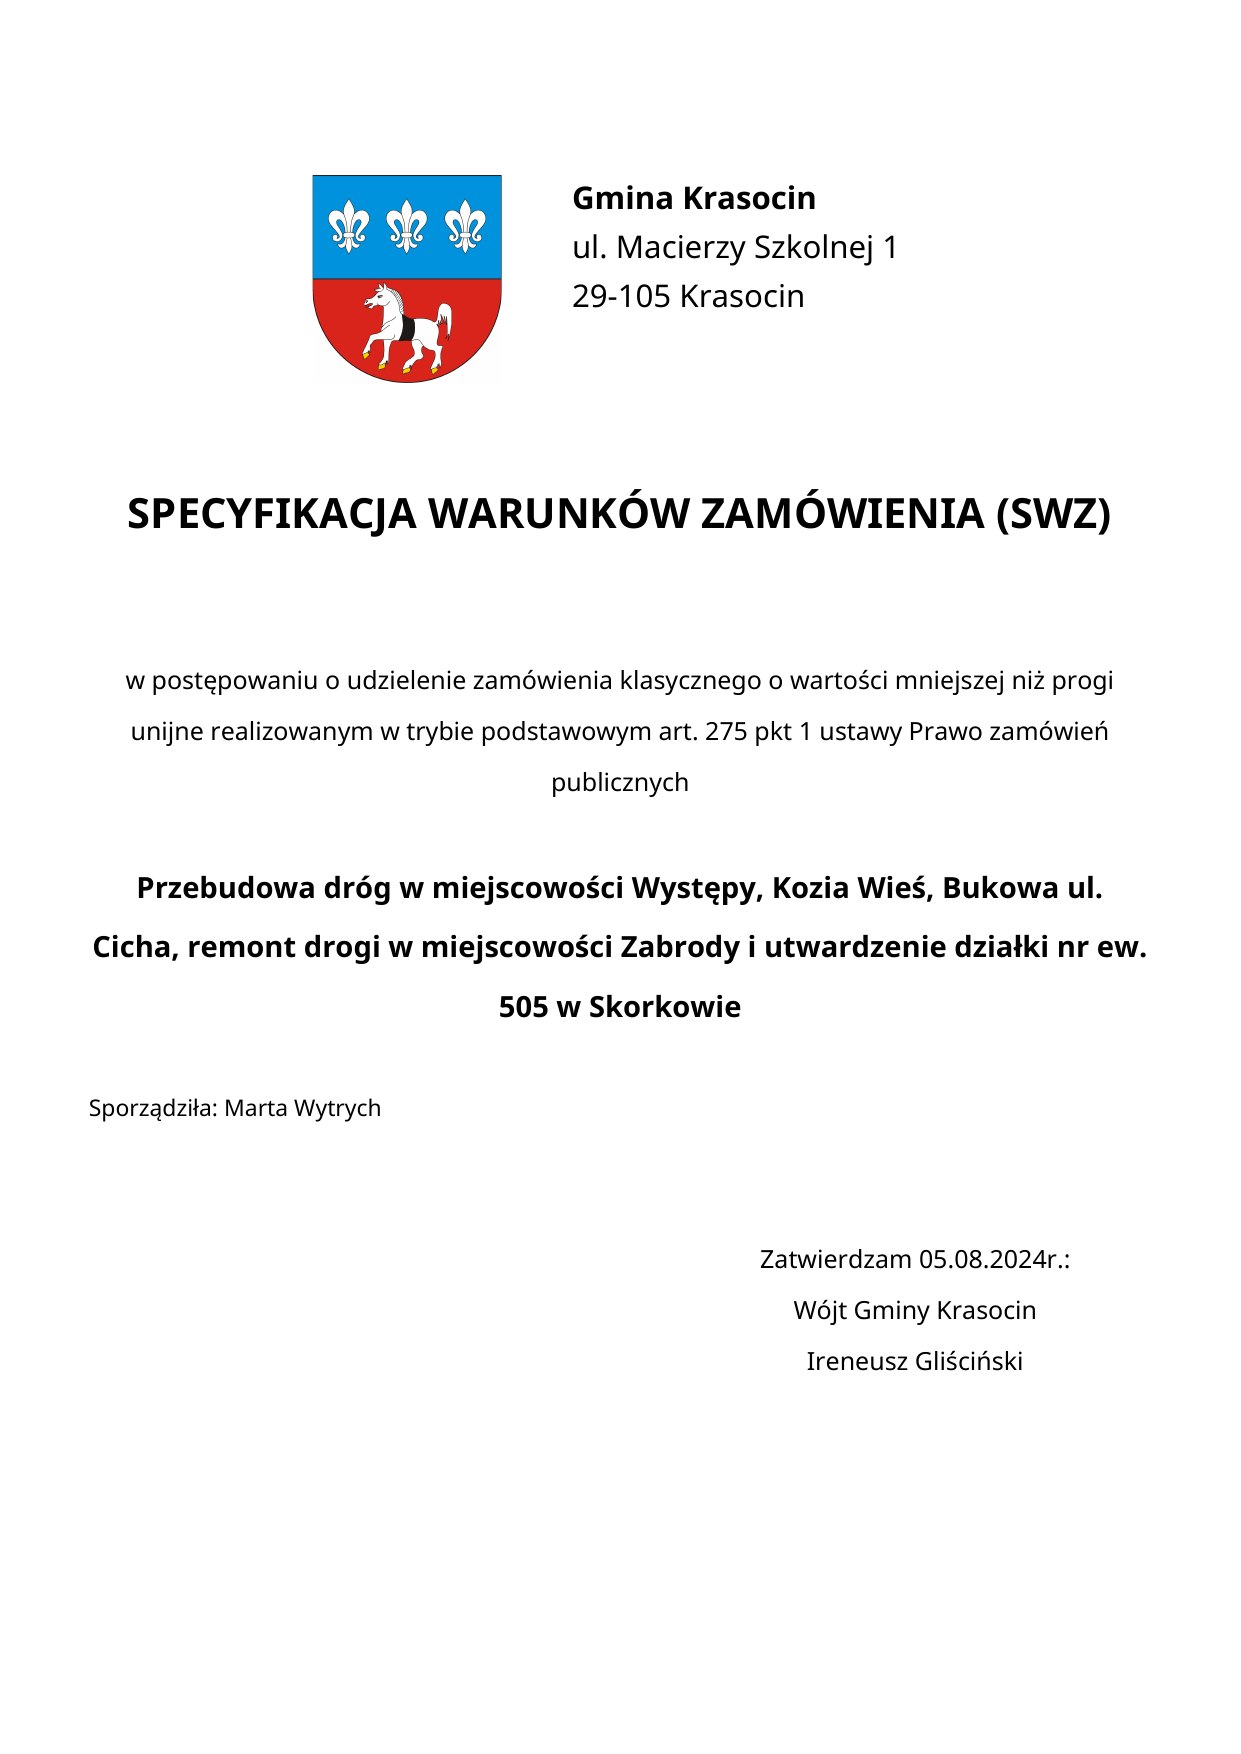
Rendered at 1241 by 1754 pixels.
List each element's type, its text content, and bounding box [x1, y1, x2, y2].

text Sporządziła: Marta Wytrych [89, 1092, 1152, 1123]
picture [312, 279, 502, 383]
text w postępowaniu o udzielenie zamówienia klasycznego o wartości mniejszej niż progi [89, 663, 1152, 697]
text Zatwierdzam 05.08.2024r.: [679, 1241, 1152, 1275]
table_header [89, 176, 561, 386]
table_header Gmina Krasocin ul. Macierzy Szkolnej 1 29-105 Krasocin [561, 176, 1032, 386]
text Ireneusz Gliściński [679, 1343, 1152, 1377]
text unijne realizowanym w trybie podstawowym art. 275 pkt 1 ustawy Prawo zamówień publicznych [89, 714, 1152, 799]
picture [387, 201, 426, 252]
text Przebudowa dróg w miejscowości Występy, Kozia Wieś, Bukowa ul. Cicha, remont drogi w miejscowości Zabrody i utwardzenie działki nr ew. 505 w Skorkowie [89, 867, 1152, 1026]
text SPECYFIKACJA WARUNKÓW ZAMÓWIENIA (SWZ) [89, 484, 1152, 541]
text Wójt Gminy Krasocin [679, 1292, 1152, 1326]
picture [446, 201, 485, 252]
picture [329, 201, 369, 251]
